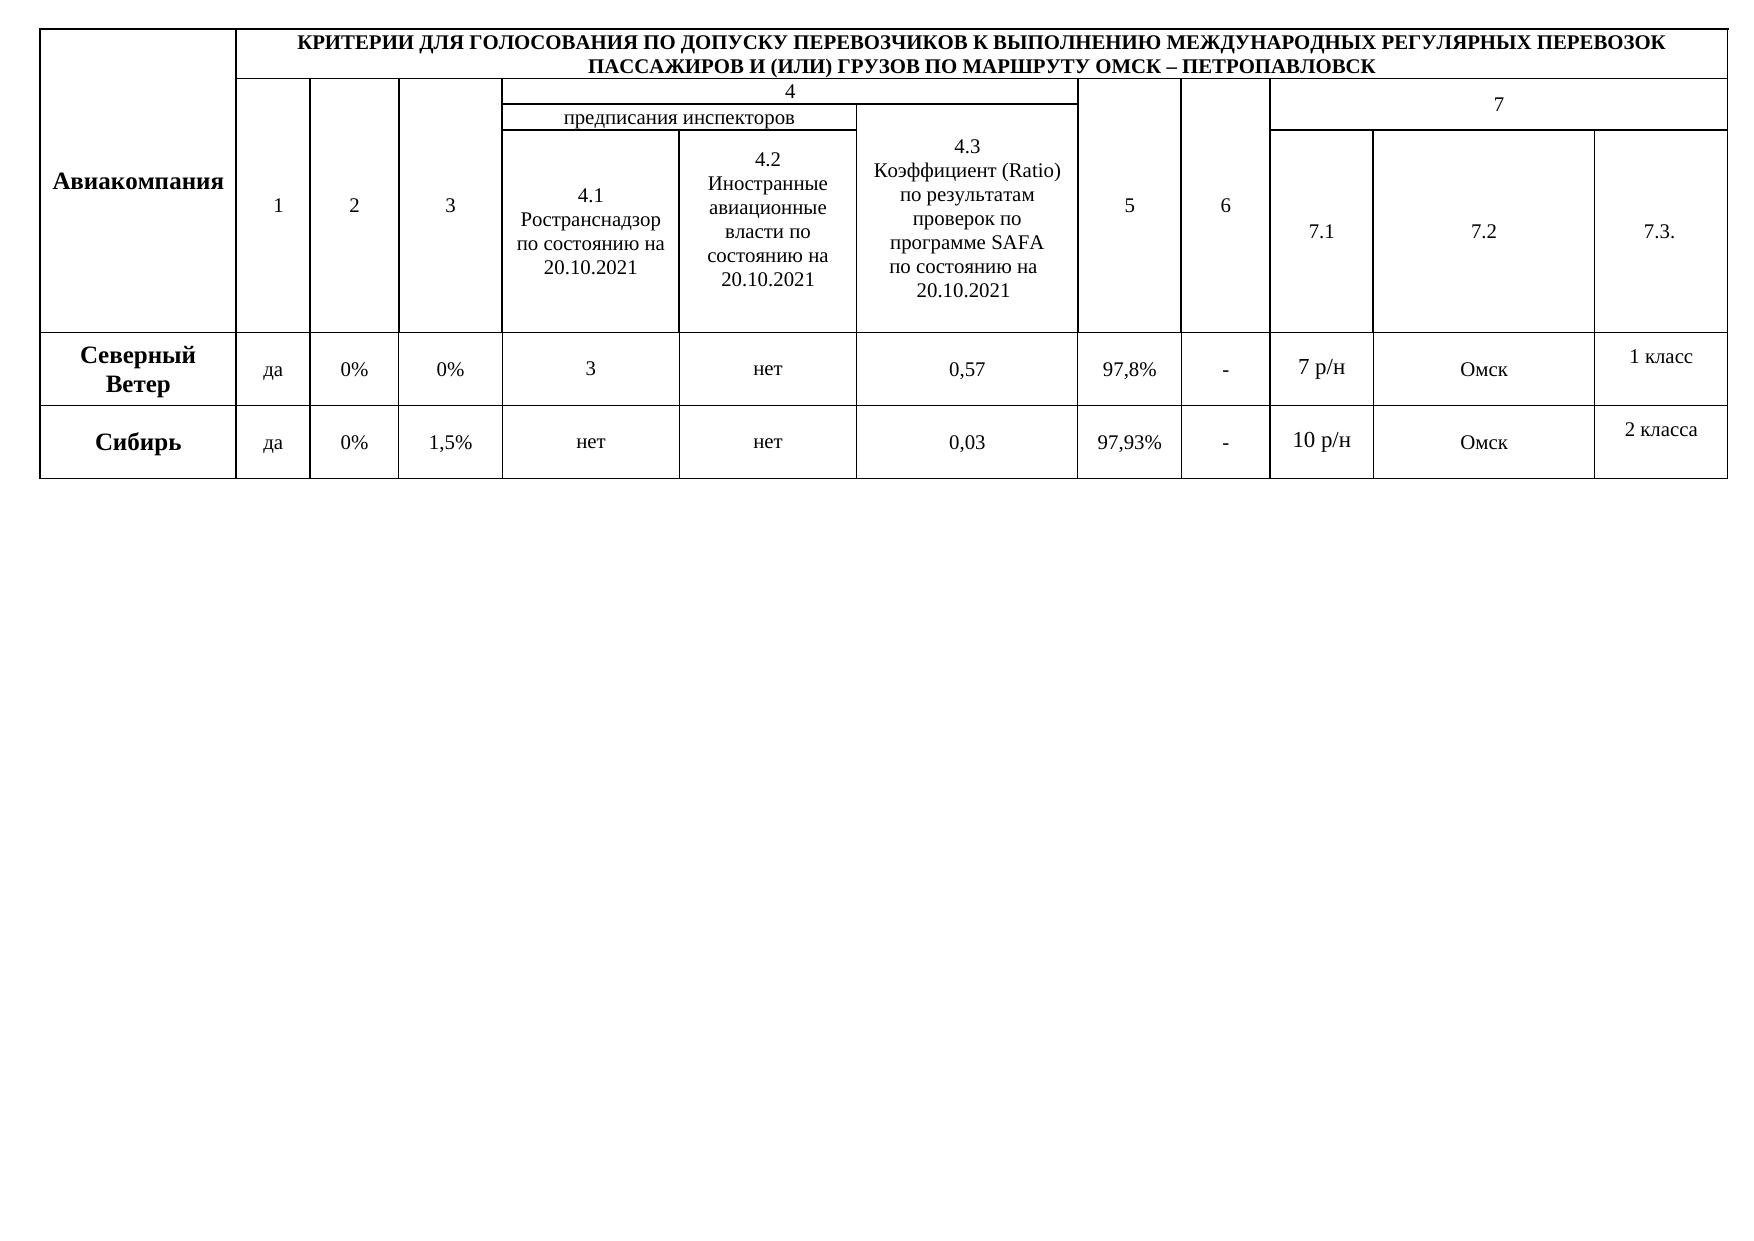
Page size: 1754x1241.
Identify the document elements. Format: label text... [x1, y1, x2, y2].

table_cell 2 класса [1595, 406, 1727, 477]
table_cell - [1182, 406, 1269, 477]
table_cell 3 [400, 79, 501, 331]
table_cell 4.3 Коэффициент (Ratio) по результатам проверок по программе SAFA по состоянию на 20.10.2021 [857, 105, 1077, 331]
table_cell 4 [503, 79, 1077, 103]
table_cell 0% [399, 333, 502, 404]
table_cell 1 класс [1595, 333, 1727, 404]
table_cell 4.1 Ространснадзор по состоянию на 20.10.2021 [503, 131, 678, 331]
table_cell нет [503, 406, 679, 477]
table_header Авиакомпания [41, 30, 235, 331]
table_cell Сибирь [41, 406, 235, 477]
table_cell - [1182, 333, 1269, 404]
table_cell 6 [1182, 79, 1269, 331]
table_cell 7.3. [1595, 131, 1727, 331]
table_cell 0,03 [857, 406, 1077, 477]
table_cell 10 р/н [1271, 406, 1373, 477]
table_cell да [237, 406, 309, 477]
table_cell нет [680, 406, 856, 477]
table_cell 7.2 [1374, 131, 1594, 331]
table_cell 4.2 Иностранные авиационные власти по состоянию на 20.10.2021 [680, 131, 856, 331]
table_cell нет [680, 333, 856, 404]
table_cell 0% [311, 406, 398, 477]
table_header КРИТЕРИИ ДЛЯ ГОЛОСОВАНИЯ ПО ДОПУСКУ ПЕРЕВОЗЧИКОВ К ВЫПОЛНЕНИЮ МЕЖДУНАРОДНЫХ РЕГУЛЯРНЫХ ПЕРЕВОЗОК ПАССАЖИРОВ И (ИЛИ) ГРУЗОВ ПО МАРШРУТУ ОМСК – ПЕТРОПАВЛОВСК [237, 30, 1727, 78]
table_cell предписания инспекторов [503, 105, 856, 129]
table_cell да [237, 333, 309, 404]
table_cell 2 [311, 79, 398, 331]
table_cell Омск [1374, 406, 1594, 477]
table_cell Северный Ветер [41, 333, 235, 404]
table_cell 0% [311, 333, 398, 404]
table_cell 7 [1271, 79, 1727, 129]
table_cell 7.1 [1271, 131, 1372, 331]
table_cell Омск [1374, 333, 1594, 404]
table_cell 97,93% [1078, 406, 1181, 477]
table_cell 97,8% [1078, 333, 1181, 404]
table_cell 3 [503, 333, 679, 404]
table_cell 0,57 [857, 333, 1077, 404]
table_cell 1,5% [399, 406, 502, 477]
table_cell 1 [237, 79, 309, 331]
table_cell 5 [1079, 79, 1180, 331]
table_cell 7 р/н [1271, 333, 1373, 404]
